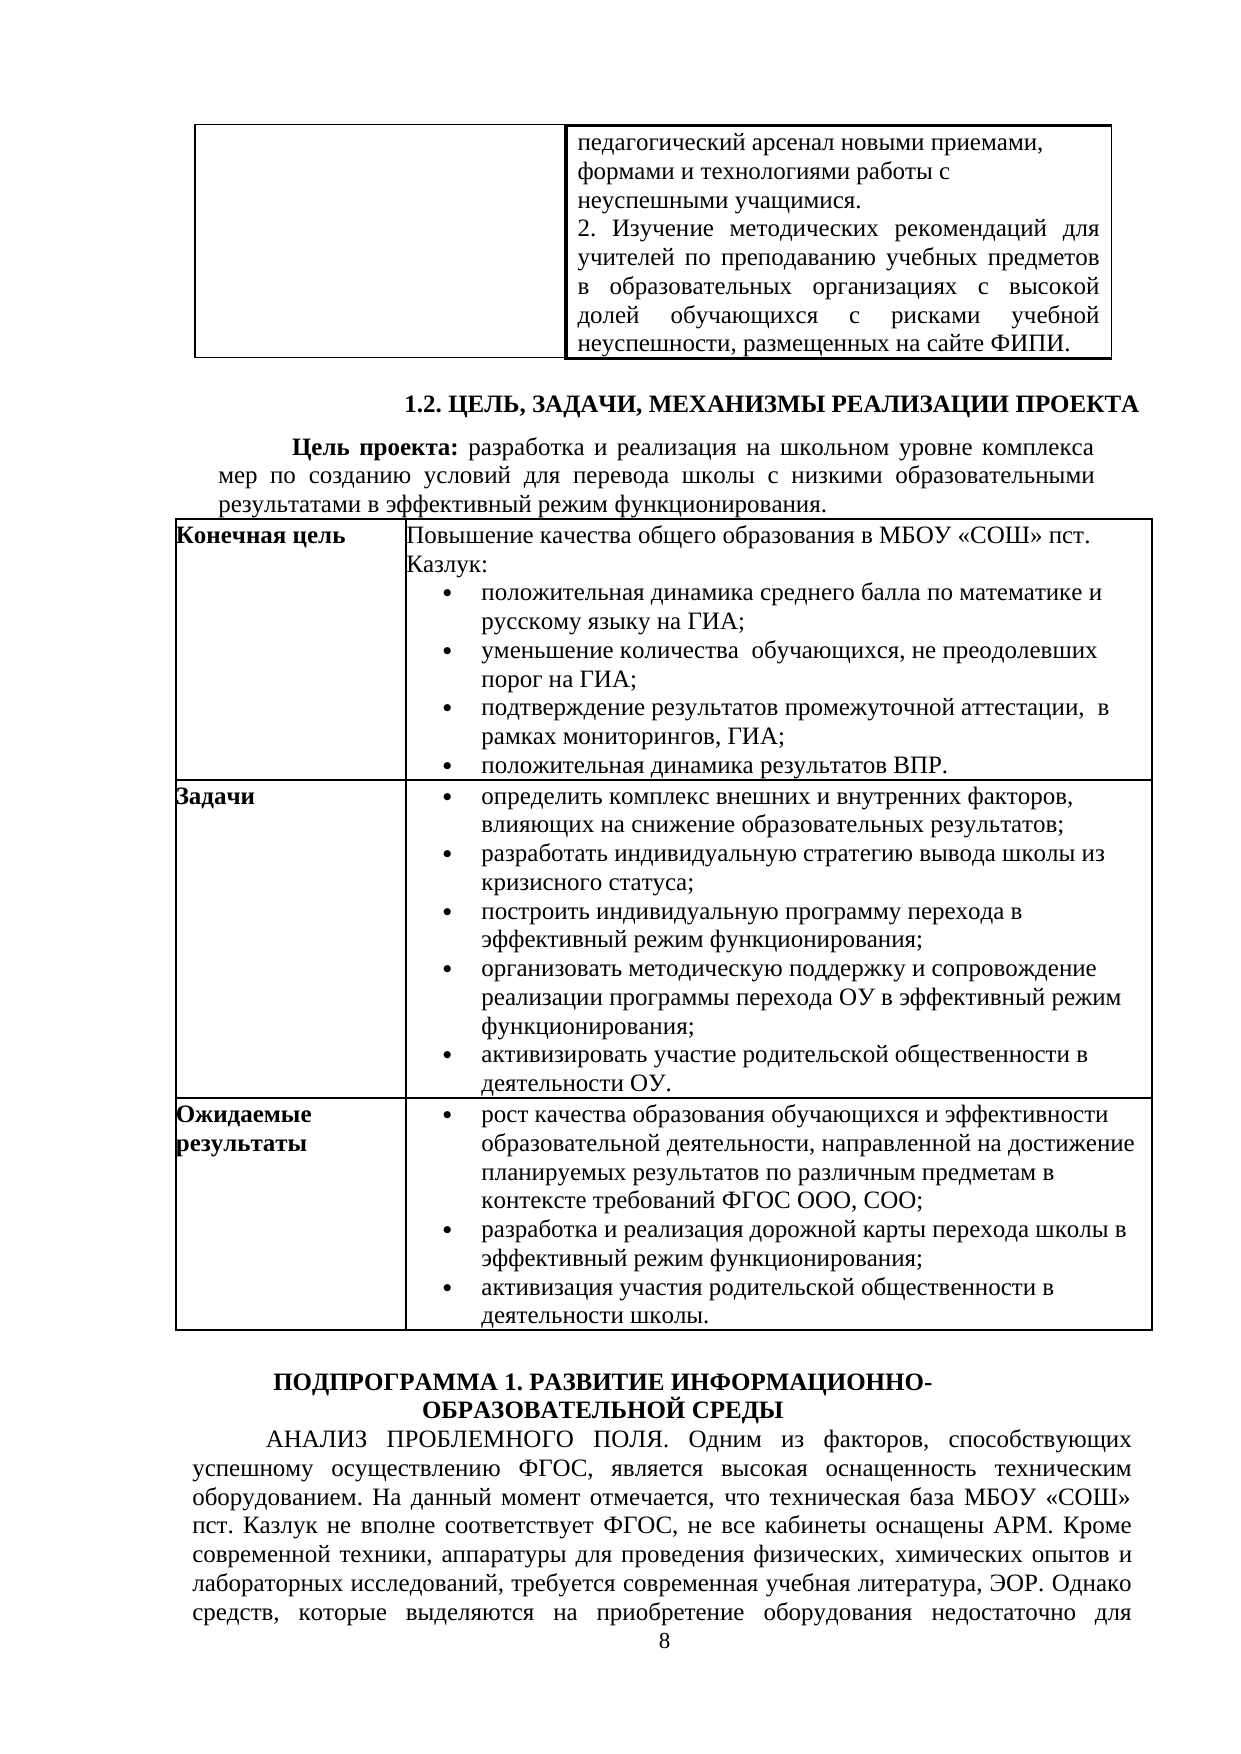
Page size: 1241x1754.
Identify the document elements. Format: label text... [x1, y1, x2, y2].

table_cell Ожидаемые результаты [177, 1099, 405, 1329]
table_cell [196, 125, 564, 357]
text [192, 1424, 1132, 1626]
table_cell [568, 127, 1111, 357]
table_header Конечная цель [177, 520, 405, 779]
table_cell рост качества образования обучающихся и эффективности образовательной деятельности, направленной на достижение планируемых результатов по различным предметам в контексте требований ФГОС ООО, СОО; разработка и реализация дорожной карты перехода школы в эффективный режим функционирования; активизация участия родительской общественности в деятельности школы. [407, 1099, 1151, 1329]
table_header Повышение качества общего образования в МБОУ «СОШ» пст. Казлук: положительная динамика среднего балла по математике и русскому языку на ГИА; уменьшение количества обучающихся, не преодолевших порог на ГИА; подтверждение результатов промежуточной аттестации, в рамках мониторингов, ГИА; положительная динамика результатов ВПР. [407, 520, 1151, 779]
text Цель проекта: разработка и реализация на школьном уровне комплекса мер по созданию условий для перевода школы с низкими образовательными результатами в эффективный режим функционирования. [218, 432, 1094, 518]
table_cell определить комплекс внешних и внутренних факторов, влияющих на снижение образовательных результатов; разработать индивидуальную стратегию вывода школы из кризисного статуса; построить индивидуальную программу перехода в эффективный режим функционирования; организовать методическую поддержку и сопровождение реализации программы перехода ОУ в эффективный режим функционирования; активизировать участие родительской общественности в деятельности ОУ. [407, 781, 1151, 1097]
table_cell Задачи [177, 781, 405, 1097]
subtitle ЦЕЛЬ, ЗАДАЧИ, МЕХАНИЗМЫ РЕАЛИЗАЦИИ ПРОЕКТА [404, 389, 1152, 418]
text ПОДПРОГРАММА 1. РАЗВИТИЕ ИНФОРМАЦИОННО- ОБРАЗОВАТЕЛЬНОЙ СРЕДЫ [222, 1367, 984, 1424]
